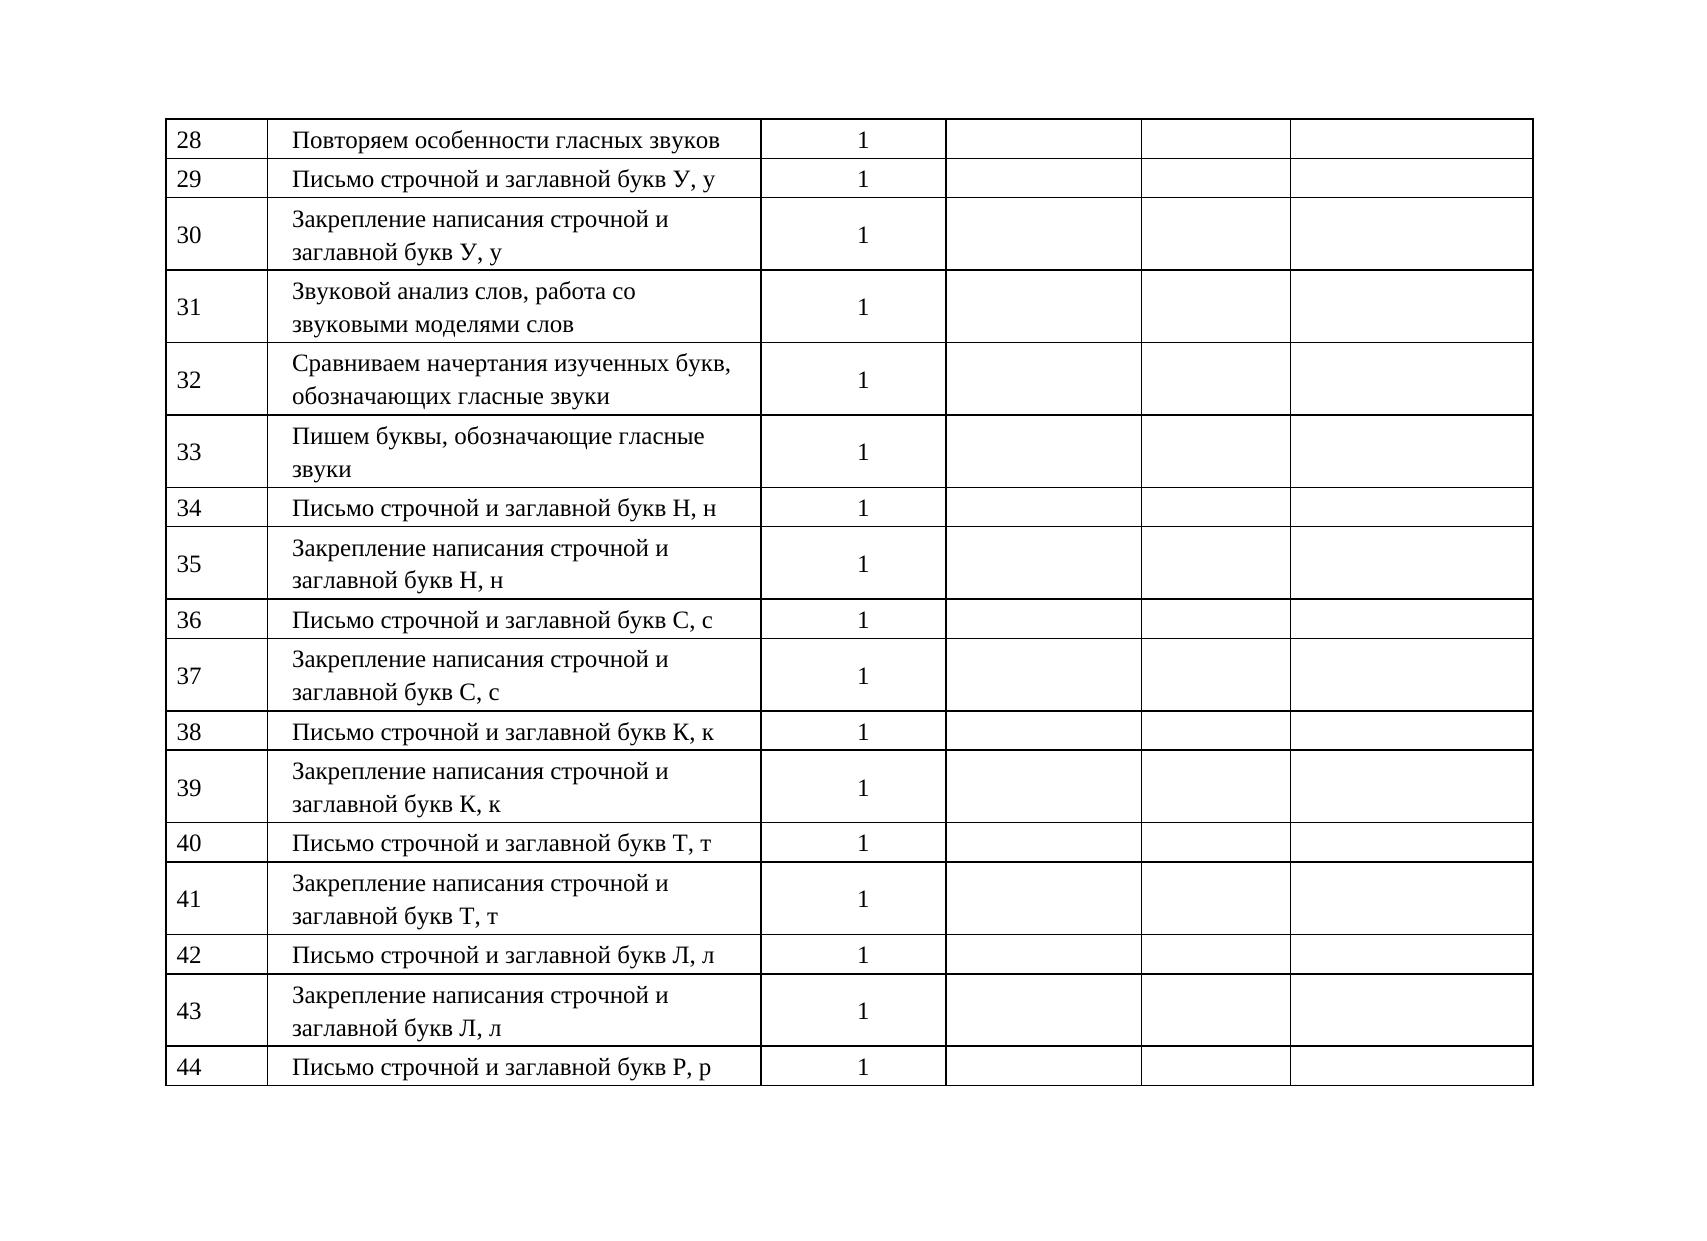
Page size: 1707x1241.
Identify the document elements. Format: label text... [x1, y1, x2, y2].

table_cell 38 [167, 712, 267, 749]
table_cell Закрепление написания строчной и заглавной букв Л, л [268, 975, 760, 1045]
table_cell 1 [762, 343, 945, 414]
table_cell Закрепление написания строчной и заглавной букв Т, т [268, 863, 760, 933]
table_cell Сравниваем начертания изученных букв, обозначающих гласные звуки [268, 343, 760, 414]
table_cell [947, 935, 1141, 973]
table_cell 39 [167, 751, 267, 822]
table_cell Закрепление написания строчной и заглавной букв Н, н [268, 527, 760, 598]
table_cell [947, 159, 1141, 197]
table_cell Закрепление написания строчной и заглавной букв К, к [268, 751, 760, 822]
table_cell [1142, 751, 1290, 822]
table_cell [1142, 712, 1290, 749]
table_cell [947, 198, 1141, 269]
table_cell Повторяем особенности гласных звуков [268, 120, 760, 157]
table_cell [1142, 271, 1290, 342]
table_cell 1 [762, 863, 945, 933]
table_cell [947, 343, 1141, 414]
table_cell [947, 600, 1141, 638]
table_cell 1 [762, 120, 945, 157]
table_cell [1142, 120, 1290, 157]
table_cell [1142, 935, 1290, 973]
table_cell Закрепление написания строчной и заглавной букв У, у [268, 198, 760, 269]
table_cell 1 [762, 159, 945, 197]
table_cell 1 [762, 271, 945, 342]
table_cell 44 [167, 1047, 267, 1085]
table_cell [1142, 343, 1290, 414]
table_cell 30 [167, 198, 267, 269]
table_cell 1 [762, 198, 945, 269]
table_cell [947, 488, 1141, 526]
table_cell Письмо строчной и заглавной букв Л, л [268, 935, 760, 973]
table_cell [1291, 975, 1532, 1045]
table_cell [1291, 1047, 1532, 1085]
table_cell [1291, 271, 1532, 342]
table_cell Закрепление написания строчной и заглавной букв С, с [268, 639, 760, 710]
table_cell 1 [762, 712, 945, 749]
table_cell 40 [167, 823, 267, 861]
table_cell 32 [167, 343, 267, 414]
table_cell 35 [167, 527, 267, 598]
table_cell 28 [167, 120, 267, 157]
table_cell 34 [167, 488, 267, 526]
table_cell 31 [167, 271, 267, 342]
table_cell [947, 271, 1141, 342]
table_cell [1142, 1047, 1290, 1085]
table_cell [947, 863, 1141, 933]
table_cell 1 [762, 488, 945, 526]
table_cell [1291, 159, 1532, 197]
table_cell Звуковой анализ слов, работа со звуковыми моделями слов [268, 271, 760, 342]
table_cell 1 [762, 600, 945, 638]
table_cell [1142, 416, 1290, 486]
table_cell 43 [167, 975, 267, 1045]
table_cell [1291, 488, 1532, 526]
table_cell 1 [762, 935, 945, 973]
table_cell 29 [167, 159, 267, 197]
table_cell [1142, 863, 1290, 933]
table_cell [1142, 527, 1290, 598]
table_cell [1291, 198, 1532, 269]
table_cell [1291, 863, 1532, 933]
table_cell Письмо строчной и заглавной букв Т, т [268, 823, 760, 861]
table_cell [1291, 935, 1532, 973]
table_cell [1142, 488, 1290, 526]
table_cell [1291, 639, 1532, 710]
table_cell 36 [167, 600, 267, 638]
table_cell Письмо строчной и заглавной букв Н, н [268, 488, 760, 526]
table_cell [947, 712, 1141, 749]
table_cell 1 [762, 823, 945, 861]
table_cell [947, 120, 1141, 157]
table_cell 1 [762, 751, 945, 822]
table_cell Письмо строчной и заглавной букв С, с [268, 600, 760, 638]
table_cell [1291, 343, 1532, 414]
table_cell [1142, 639, 1290, 710]
table_cell 1 [762, 1047, 945, 1085]
table_cell [947, 751, 1141, 822]
table_cell [1142, 159, 1290, 197]
table_cell [1291, 527, 1532, 598]
table_cell Письмо строчной и заглавной букв Р, р [268, 1047, 760, 1085]
table_cell 1 [762, 639, 945, 710]
table_cell [947, 823, 1141, 861]
table_cell 41 [167, 863, 267, 933]
table_cell [947, 975, 1141, 1045]
table_cell Письмо строчной и заглавной букв У, у [268, 159, 760, 197]
table_cell [1291, 120, 1532, 157]
table_cell [1291, 751, 1532, 822]
table_cell 1 [762, 975, 945, 1045]
table_cell Письмо строчной и заглавной букв К, к [268, 712, 760, 749]
table_cell [1291, 823, 1532, 861]
table_cell [947, 639, 1141, 710]
table_cell [1291, 600, 1532, 638]
table_cell 33 [167, 416, 267, 486]
table_cell [1142, 975, 1290, 1045]
table_cell Пишем буквы, обозначающие гласные звуки [268, 416, 760, 486]
table_cell 37 [167, 639, 267, 710]
table_cell [1142, 198, 1290, 269]
table_cell [1291, 416, 1532, 486]
table_cell [947, 527, 1141, 598]
table_cell [947, 1047, 1141, 1085]
table_cell [947, 416, 1141, 486]
table_cell 42 [167, 935, 267, 973]
table_cell 1 [762, 527, 945, 598]
table_cell [1142, 600, 1290, 638]
table_cell 1 [762, 416, 945, 486]
table_cell [1291, 712, 1532, 749]
table_cell [1142, 823, 1290, 861]
